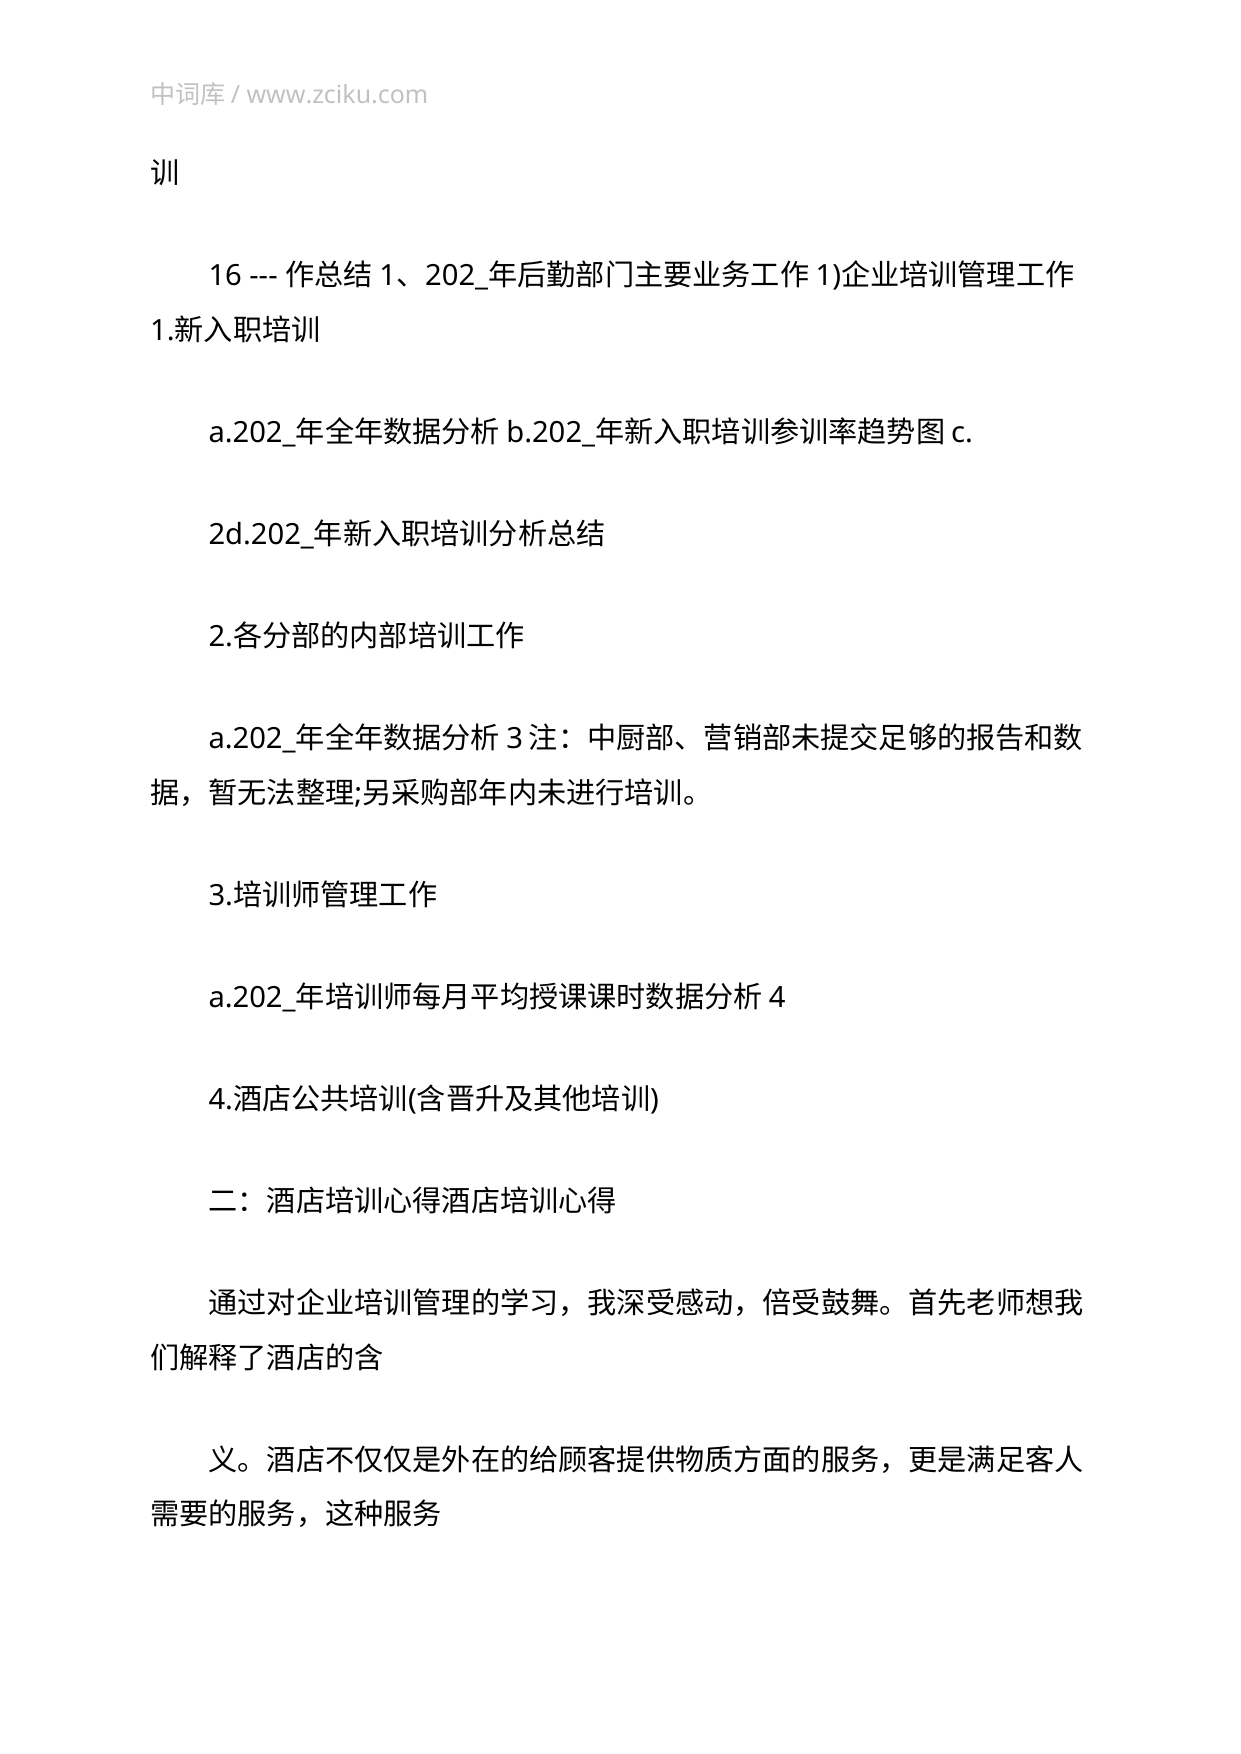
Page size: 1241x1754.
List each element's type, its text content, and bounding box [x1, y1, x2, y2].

text a.202_年全年数据分析 3注：中厨部、营销部未提交足够的报告和数据，暂无法整理;另采购部年内未进行培训。 [150, 715, 1090, 812]
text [150, 150, 1090, 192]
text 义。酒店不仅仅是外在的给顾客提供物质方面的服务，更是满足客人需要的服务，这种服务 [150, 1436, 1090, 1533]
text a.202_年培训师每月平均授课课时数据分析 4 [150, 974, 1090, 1016]
text 16 --- 作总结 1、202_年后勤部门主要业务工作 1)企业培训管理工作 1.新入职培训 [150, 252, 1090, 349]
text 2.各分部的内部培训工作 [150, 613, 1090, 655]
text a.202_年全年数据分析 b.202_年新入职培训参训率趋势图c. [150, 409, 1090, 451]
text 二：酒店培训心得酒店培训心得 [150, 1178, 1090, 1220]
text 3.培训师管理工作 [150, 872, 1090, 914]
text 2d.202_年新入职培训分析总结 [150, 511, 1090, 553]
text 4.酒店公共培训(含晋升及其他培训) [150, 1076, 1090, 1118]
text 通过对企业培训管理的学习，我深受感动，倍受鼓舞。首先老师想我们解释了酒店的含 [150, 1279, 1090, 1377]
